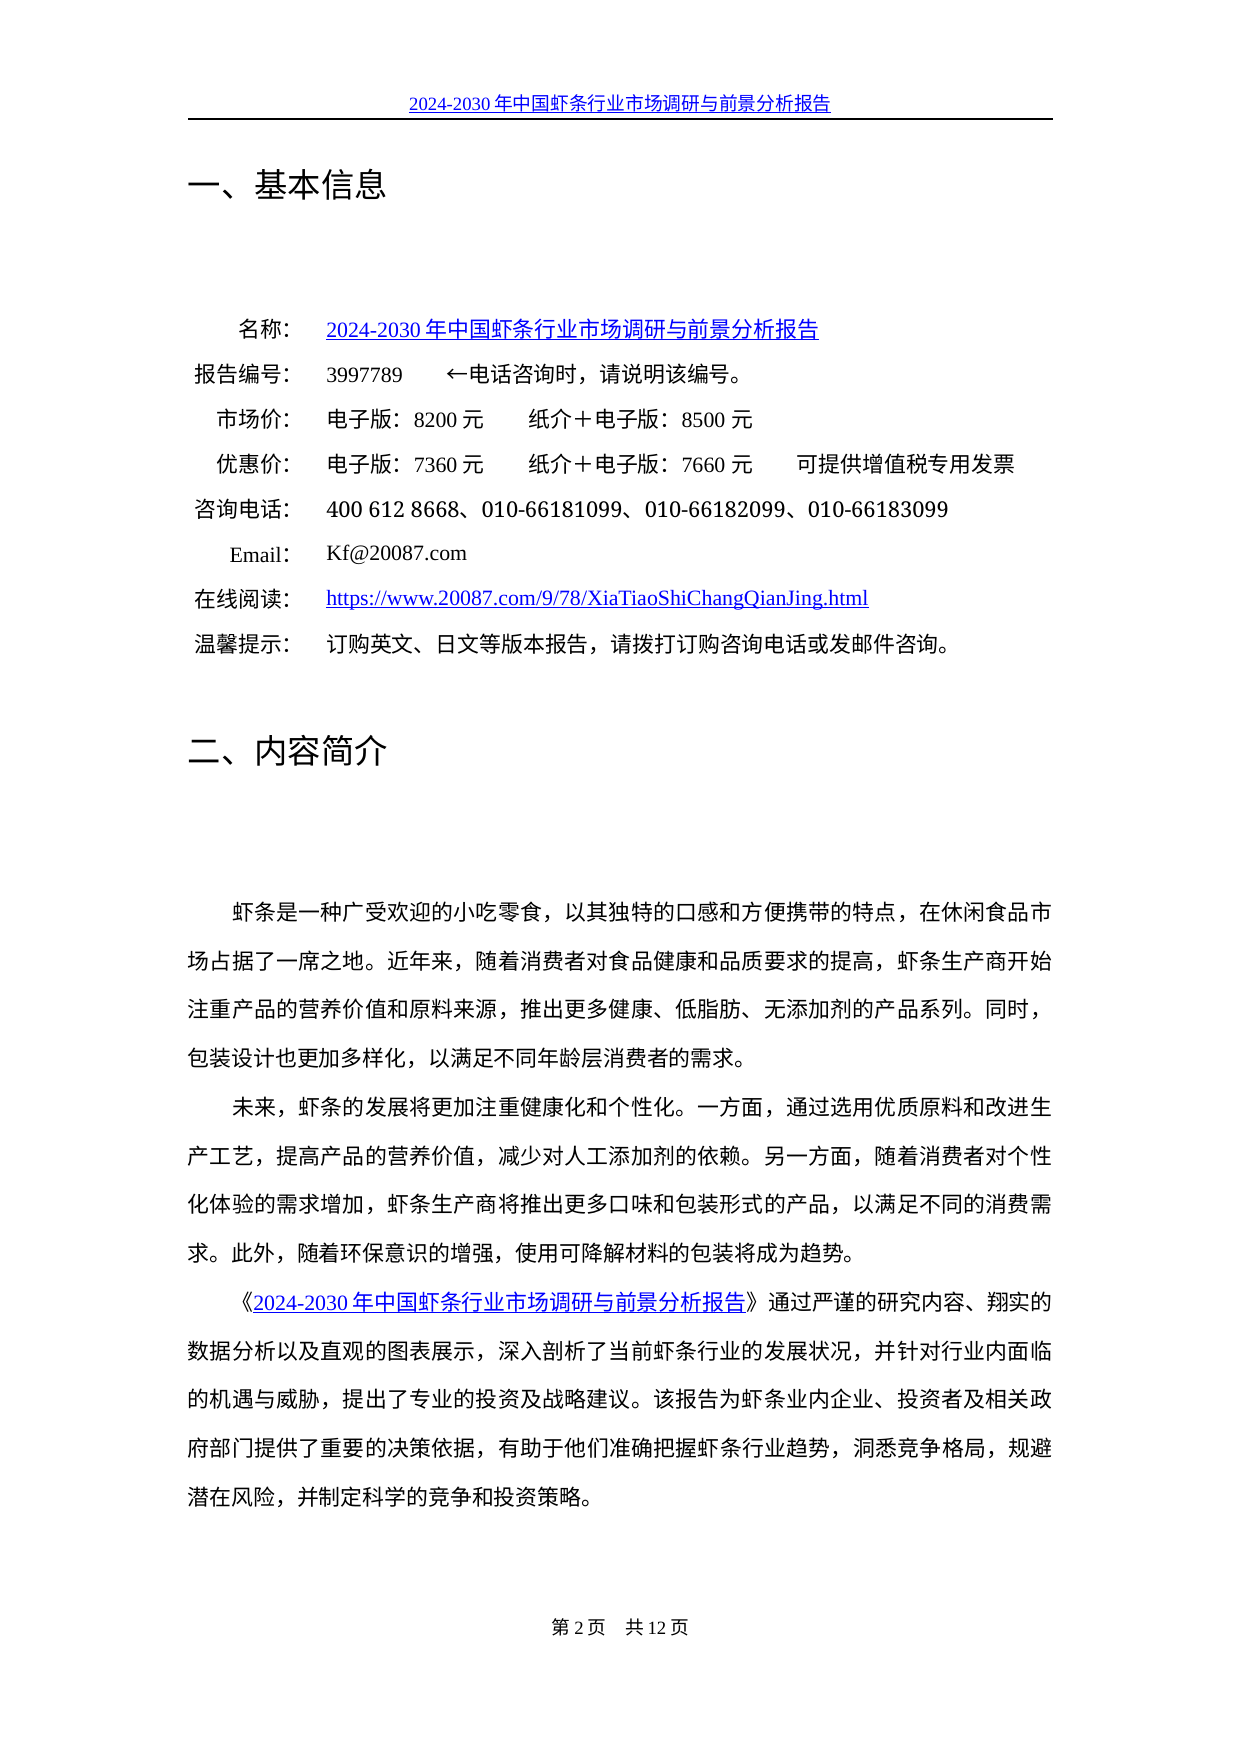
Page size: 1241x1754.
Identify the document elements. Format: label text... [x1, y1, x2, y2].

table_cell 温馨提示： [167, 627, 315, 672]
title 一、基本信息 [187, 150, 1053, 215]
table_cell Kf@20087.com [315, 537, 1073, 582]
table_header 2024-2030年中国虾条行业市场调研与前景分析报告 [315, 312, 1073, 357]
table_cell Email： [167, 537, 315, 582]
table_cell 市场价： [167, 402, 315, 447]
table_cell 3997789 ←电话咨询时，请说明该编号。 [315, 357, 1073, 402]
table_cell 报告编号： [167, 357, 315, 402]
table_cell 订购英文、日文等版本报告，请拨打订购咨询电话或发邮件咨询。 [315, 627, 1073, 672]
title 二、内容简介 [187, 717, 1053, 782]
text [187, 894, 1053, 1512]
table_cell 电子版：7360 元 纸介＋电子版：7660 元 可提供增值税专用发票 [315, 447, 1073, 492]
table_cell 电子版：8200 元 纸介＋电子版：8500 元 [315, 402, 1073, 447]
table_cell [315, 582, 1073, 627]
table_cell 在线阅读： [167, 582, 315, 627]
table_cell 400 612 8668、010-66181099、010-66182099、010-66183099 [315, 492, 1073, 537]
table_cell 优惠价： [167, 447, 315, 492]
table_cell 咨询电话： [167, 492, 315, 537]
table_header 名称： [167, 312, 315, 357]
